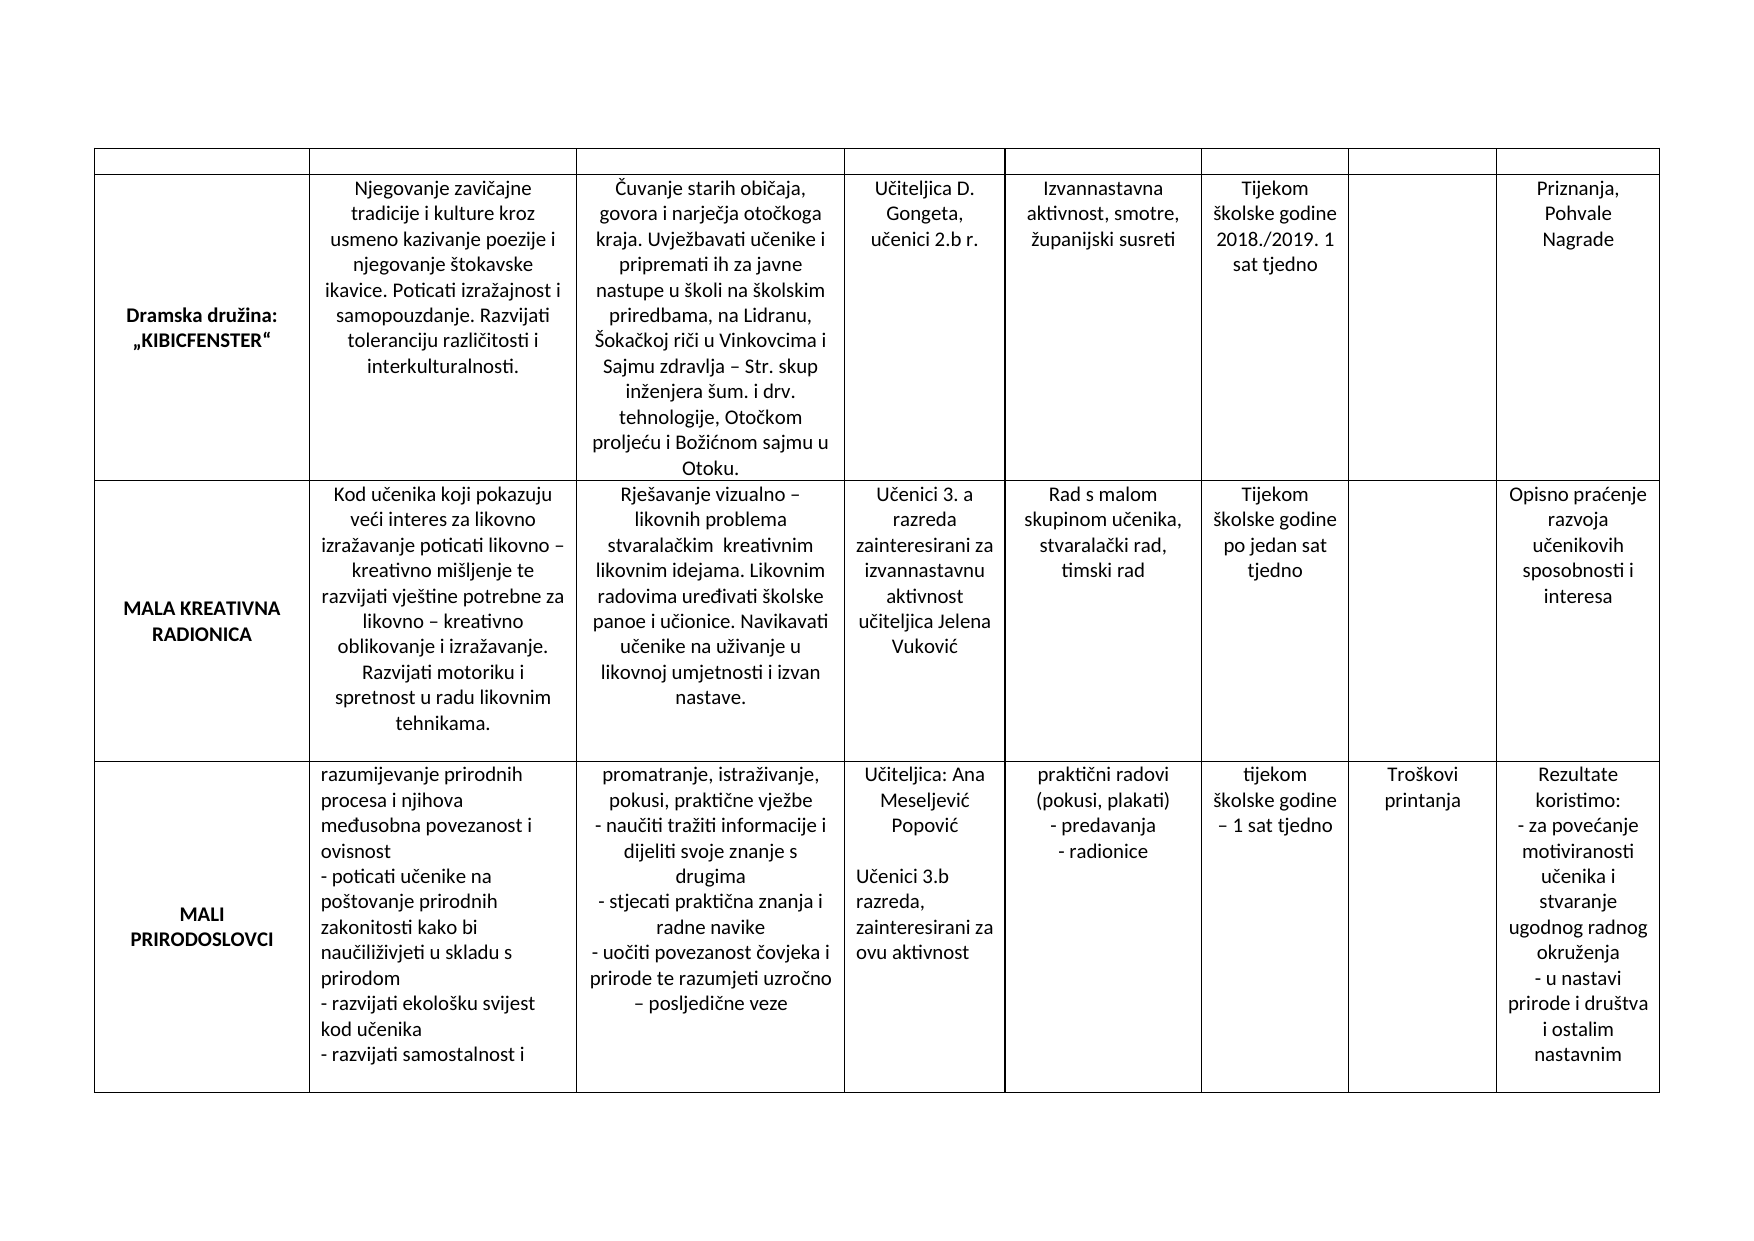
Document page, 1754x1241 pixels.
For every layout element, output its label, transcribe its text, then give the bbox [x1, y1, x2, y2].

table_cell [1349, 481, 1496, 761]
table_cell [1202, 762, 1348, 1092]
table_cell Tijekom školske godine 2018./2019. 1 sat tjedno [1202, 175, 1348, 480]
table_cell MALI PRIRODOSLOVCI [95, 762, 309, 1092]
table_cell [1497, 762, 1659, 1092]
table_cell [845, 762, 1004, 1092]
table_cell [1006, 149, 1201, 174]
table_cell Troškovi printanja [1349, 762, 1496, 1092]
table_cell Rad s malom skupinom učenika, stvaralački rad, timski rad [1006, 481, 1201, 761]
table_cell [1349, 175, 1496, 480]
table_cell Opisno praćenje razvoja učenikovih sposobnosti i interesa [1497, 481, 1659, 761]
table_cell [310, 762, 576, 1092]
table_cell Učiteljica D. Gongeta, učenici 2.b r. [845, 175, 1004, 480]
table_cell Čuvanje starih običaja, govora i narječja otočkoga kraja. Uvježbavati učenike i pripremati ih za javne nastupe u školi na školskim priredbama, na Lidranu, Šokačkoj riči u Vinkovcima i Sajmu zdravlja – Str. skup inženjera šum. i drv. tehnologije, Otočkom proljeću i Božićnom sajmu u Otoku. [577, 175, 844, 480]
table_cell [310, 149, 576, 174]
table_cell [1202, 149, 1348, 174]
table_cell Kod učenika koji pokazuju veći interes za likovno izražavanje poticati likovno – kreativno mišljenje te razvijati vještine potrebne za likovno – kreativno oblikovanje i izražavanje. Razvijati motoriku i spretnost u radu likovnim tehnikama. [310, 481, 576, 761]
table_cell Njegovanje zavičajne tradicije i kulture kroz usmeno kazivanje poezije i njegovanje štokavske ikavice. Poticati izražajnost i samopouzdanje. Razvijati toleranciju različitosti i interkulturalnosti. [310, 175, 576, 480]
table_cell MALA KREATIVNA RADIONICA [95, 481, 309, 761]
table_cell Učenici 3. a razreda zainteresirani za izvannastavnu aktivnost učiteljica Jelena Vuković [845, 481, 1004, 761]
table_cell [95, 149, 309, 174]
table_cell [1006, 762, 1201, 1092]
table_cell Dramska družina: „KIBICFENSTER“ [95, 175, 309, 480]
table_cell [577, 762, 844, 1092]
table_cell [577, 149, 844, 174]
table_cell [845, 149, 1004, 174]
table_cell Priznanja, Pohvale Nagrade [1497, 175, 1659, 480]
table_cell Rješavanje vizualno – likovnih problema stvaralačkim kreativnim likovnim idejama. Likovnim radovima uređivati školske panoe i učionice. Navikavati učenike na uživanje u likovnoj umjetnosti i izvan nastave. [577, 481, 844, 761]
table_cell Izvannastavna aktivnost, smotre, županijski susreti [1006, 175, 1201, 480]
table_cell Tijekom školske godine po jedan sat tjedno [1202, 481, 1348, 761]
table_cell [1349, 149, 1496, 174]
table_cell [1497, 149, 1659, 174]
